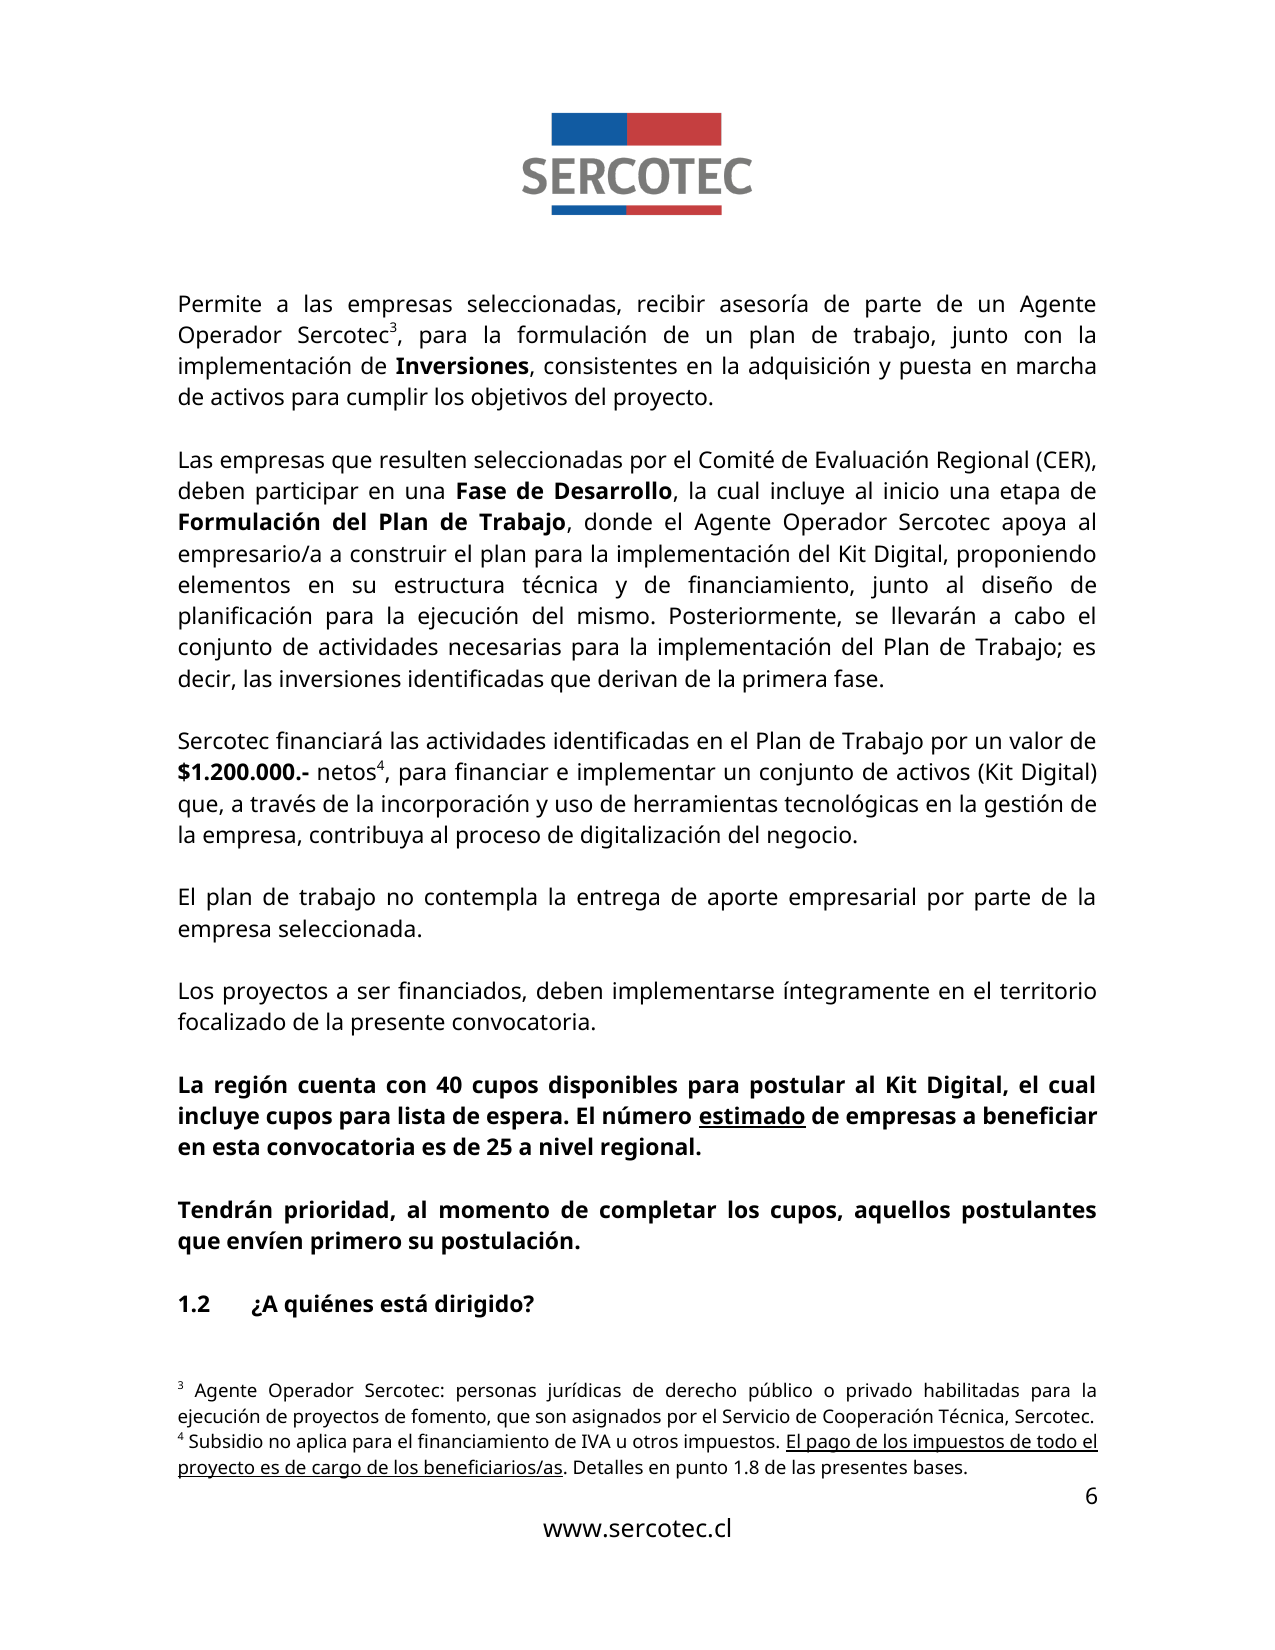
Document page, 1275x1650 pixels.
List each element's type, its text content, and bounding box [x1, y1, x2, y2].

text Las empresas que resulten seleccionadas por el Comité de Evaluación Regional (CER), deben participar en una Fase de Desarrollo, la cual incluye al inicio una etapa de Formulación del Plan de Trabajo, donde el Agente Operador Sercotec apoya al empresario/a a construir el plan para la implementación del Kit Digital, proponiendo elementos en su estructura técnica y de financiamiento, junto al diseño de planificación para la ejecución del mismo. Posteriormente, se llevarán a cabo el conjunto de actividades necesarias para la implementación del Plan de Trabajo; es decir, las inversiones identificadas que derivan de la primera fase. [177, 444, 1098, 694]
text Sercotec financiará las actividades identificadas en el Plan de Trabajo por un valor de $1.200.000.- netos, para financiar e implementar un conjunto de activos (Kit Digital) que, a través de la incorporación y uso de herramientas tecnológicas en la gestión de la empresa, contribuya al proceso de digitalización del negocio. [177, 725, 1098, 850]
picture [512, 105, 763, 225]
text Permite a las empresas seleccionadas, recibir asesoría de parte de un Agente Operador Sercotec, para la formulación de un plan de trabajo, junto con la implementación de Inversiones, consistentes en la adquisición y puesta en marcha de activos para cumplir los objetivos del proyecto. [177, 287, 1098, 412]
text El plan de trabajo no contempla la entrega de aporte empresarial por parte de la empresa seleccionada. [177, 881, 1098, 944]
text Tendrán prioridad, al momento de completar los cupos, aquellos postulantes que envíen primero su postulación. [177, 1194, 1098, 1256]
text 1.2 ¿A quiénes está dirigido? [177, 1287, 1098, 1319]
text Los proyectos a ser financiados, deben implementarse íntegramente en el territorio focalizado de la presente convocatoria. [177, 975, 1098, 1037]
text La región cuenta con 40 cupos disponibles para postular al Kit Digital, el cual incluye cupos para lista de espera. El número estimado de empresas a beneficiar en esta convocatoria es de 25 a nivel regional. [177, 1069, 1098, 1162]
